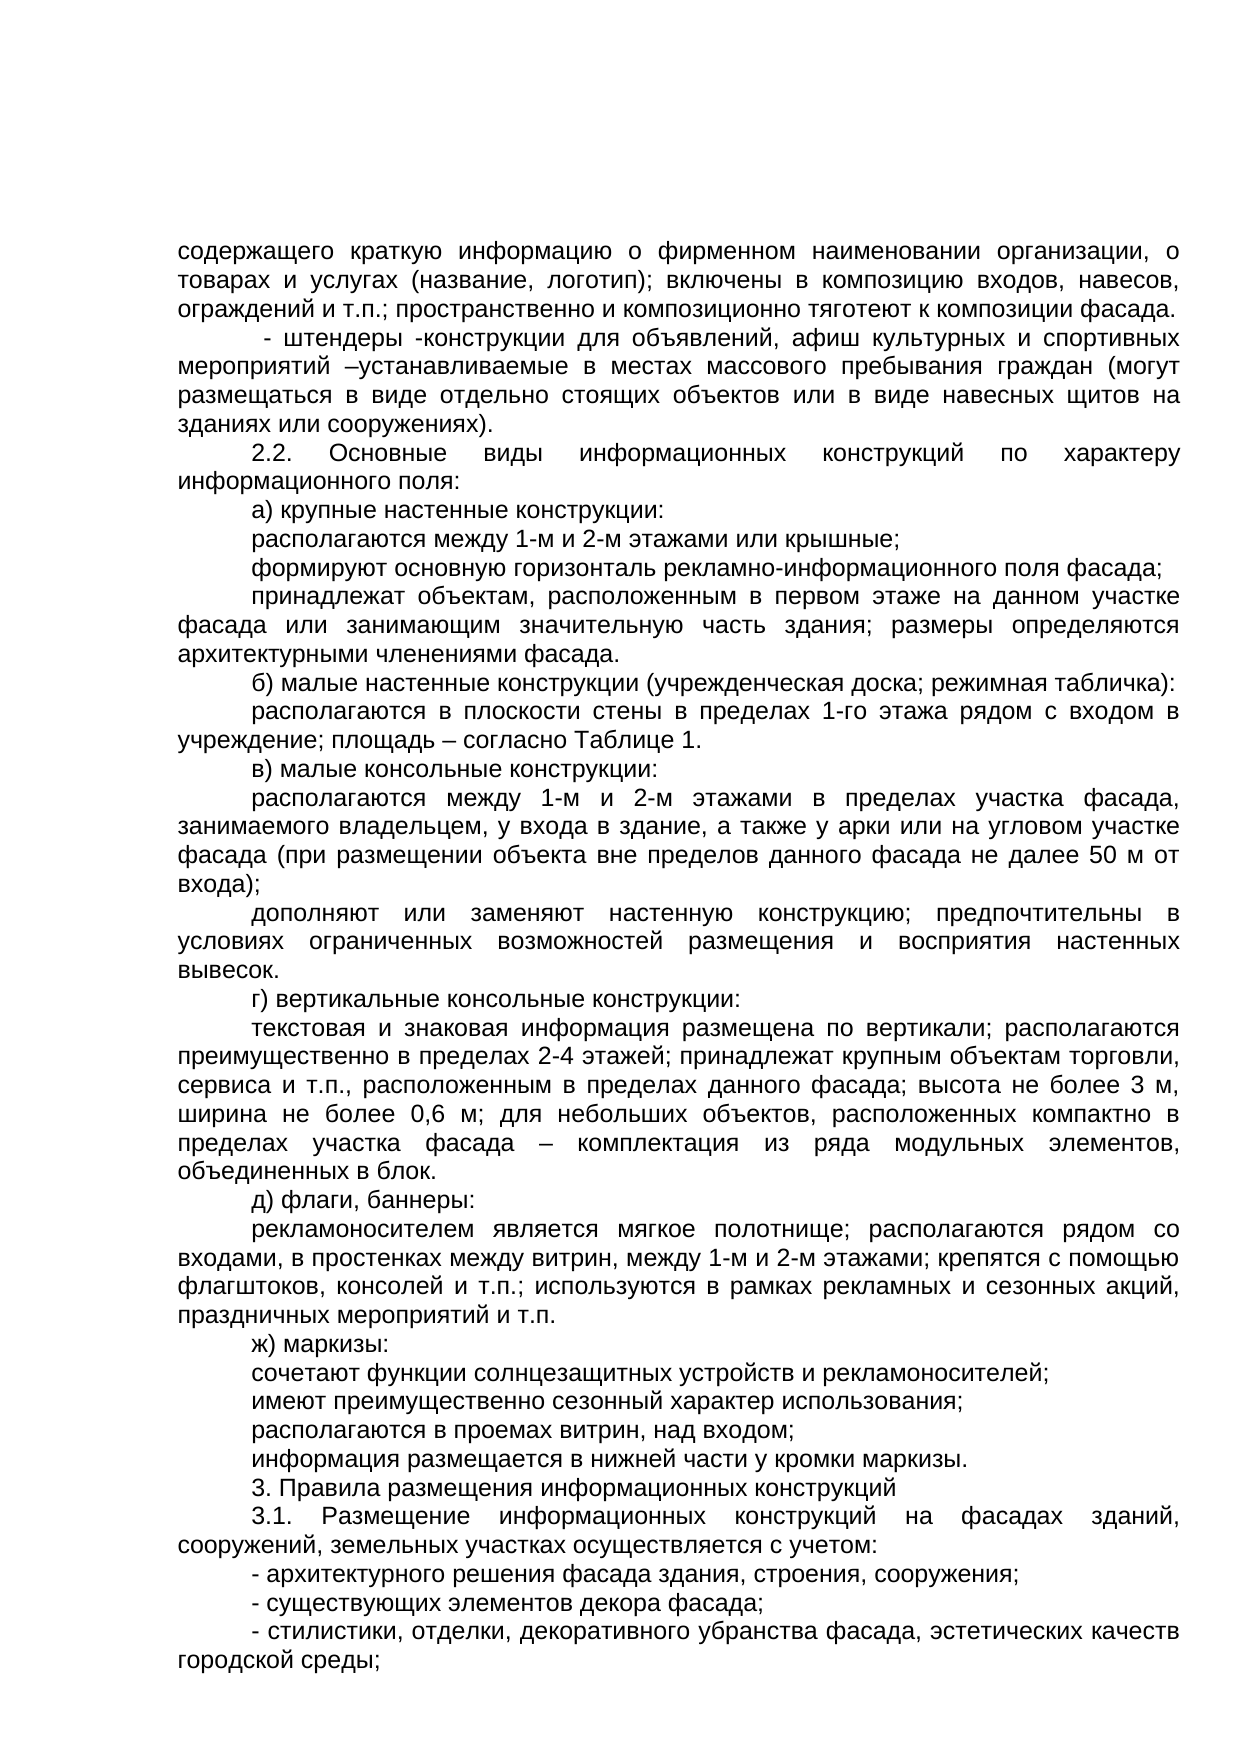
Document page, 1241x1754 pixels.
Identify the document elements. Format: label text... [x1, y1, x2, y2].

text в) малые консольные конструкции: [177, 754, 1181, 782]
text г) вертикальные консольные конструкции: [177, 984, 1181, 1012]
text располагаются между 1-м и 2-м этажами или крышные; [177, 524, 1181, 552]
text - архитектурного решения фасада здания, строения, сооружения; [177, 1559, 1181, 1587]
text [177, 236, 1181, 322]
text располагаются в плоскости стены в пределах 1-го этажа рядом с входом в учреждение; площадь – согласно Таблице 1. [177, 696, 1181, 754]
text дополняют или заменяют настенную конструкцию; предпочтительны в условиях ограниченных возможностей размещения и восприятия настенных вывесок. [177, 897, 1181, 984]
text имеют преимущественно сезонный характер использования; [177, 1386, 1181, 1415]
text располагаются между 1-м и 2-м этажами в пределах участка фасада, занимаемого владельцем, у входа в здание, а также у арки или на угловом участке фасада (при размещении объекта вне пределов данного фасада не далее 50 м от входа); [177, 782, 1181, 897]
text информация размещается в нижней части у кромки маркизы. [177, 1444, 1181, 1472]
text формируют основную горизонталь рекламно-информационного поля фасада; [177, 552, 1181, 581]
text принадлежат объектам, расположенным в первом этаже на данном участке фасада или занимающим значительную часть здания; размеры определяются архитектурными членениями фасада. [177, 581, 1181, 667]
text б) малые настенные конструкции (учрежденческая доска; режимная табличка): [177, 667, 1181, 696]
text д) флаги, баннеры: [177, 1185, 1181, 1214]
text а) крупные настенные конструкции: [177, 495, 1181, 524]
text - существующих элементов декора фасада; [177, 1587, 1181, 1616]
text 3.1. Размещение информационных конструкций на фасадах зданий, сооружений, земельных участках осуществляется с учетом: [177, 1501, 1181, 1559]
text текстовая и знаковая информация размещена по вертикали; располагаются преимущественно в пределах 2-4 этажей; принадлежат крупным объектам торговли, сервиса и т.п., расположенным в пределах данного фасада; высота не более 3 м, ширина не более 0,6 м; для небольших объектов, расположенных компактно в пределах участка фасада – комплектация из ряда модульных элементов, объединенных в блок. [177, 1012, 1181, 1185]
text 3. Правила размещения информационных конструкций [177, 1472, 1181, 1501]
text - стилистики, отделки, декоративного убранства фасада, эстетических качеств городской среды; [177, 1616, 1181, 1674]
text сочетают функции солнцезащитных устройств и рекламоносителей; [177, 1357, 1181, 1386]
text ж) маркизы: [177, 1329, 1181, 1357]
text располагаются в проемах витрин, над входом; [177, 1415, 1181, 1444]
text - штендеры -конструкции для объявлений, афиш культурных и спортивных мероприятий –устанавливаемые в местах массового пребывания граждан (могут размещаться в виде отдельно стоящих объектов или в виде навесных щитов на зданиях или сооружениях). [177, 322, 1181, 437]
text 2.2. Основные виды информационных конструкций по характеру информационного поля: [177, 437, 1181, 495]
text рекламоносителем является мягкое полотнище; располагаются рядом со входами, в простенках между витрин, между 1-м и 2-м этажами; крепятся с помощью флагштоков, консолей и т.п.; используются в рамках рекламных и сезонных акций, праздничных мероприятий и т.п. [177, 1214, 1181, 1329]
